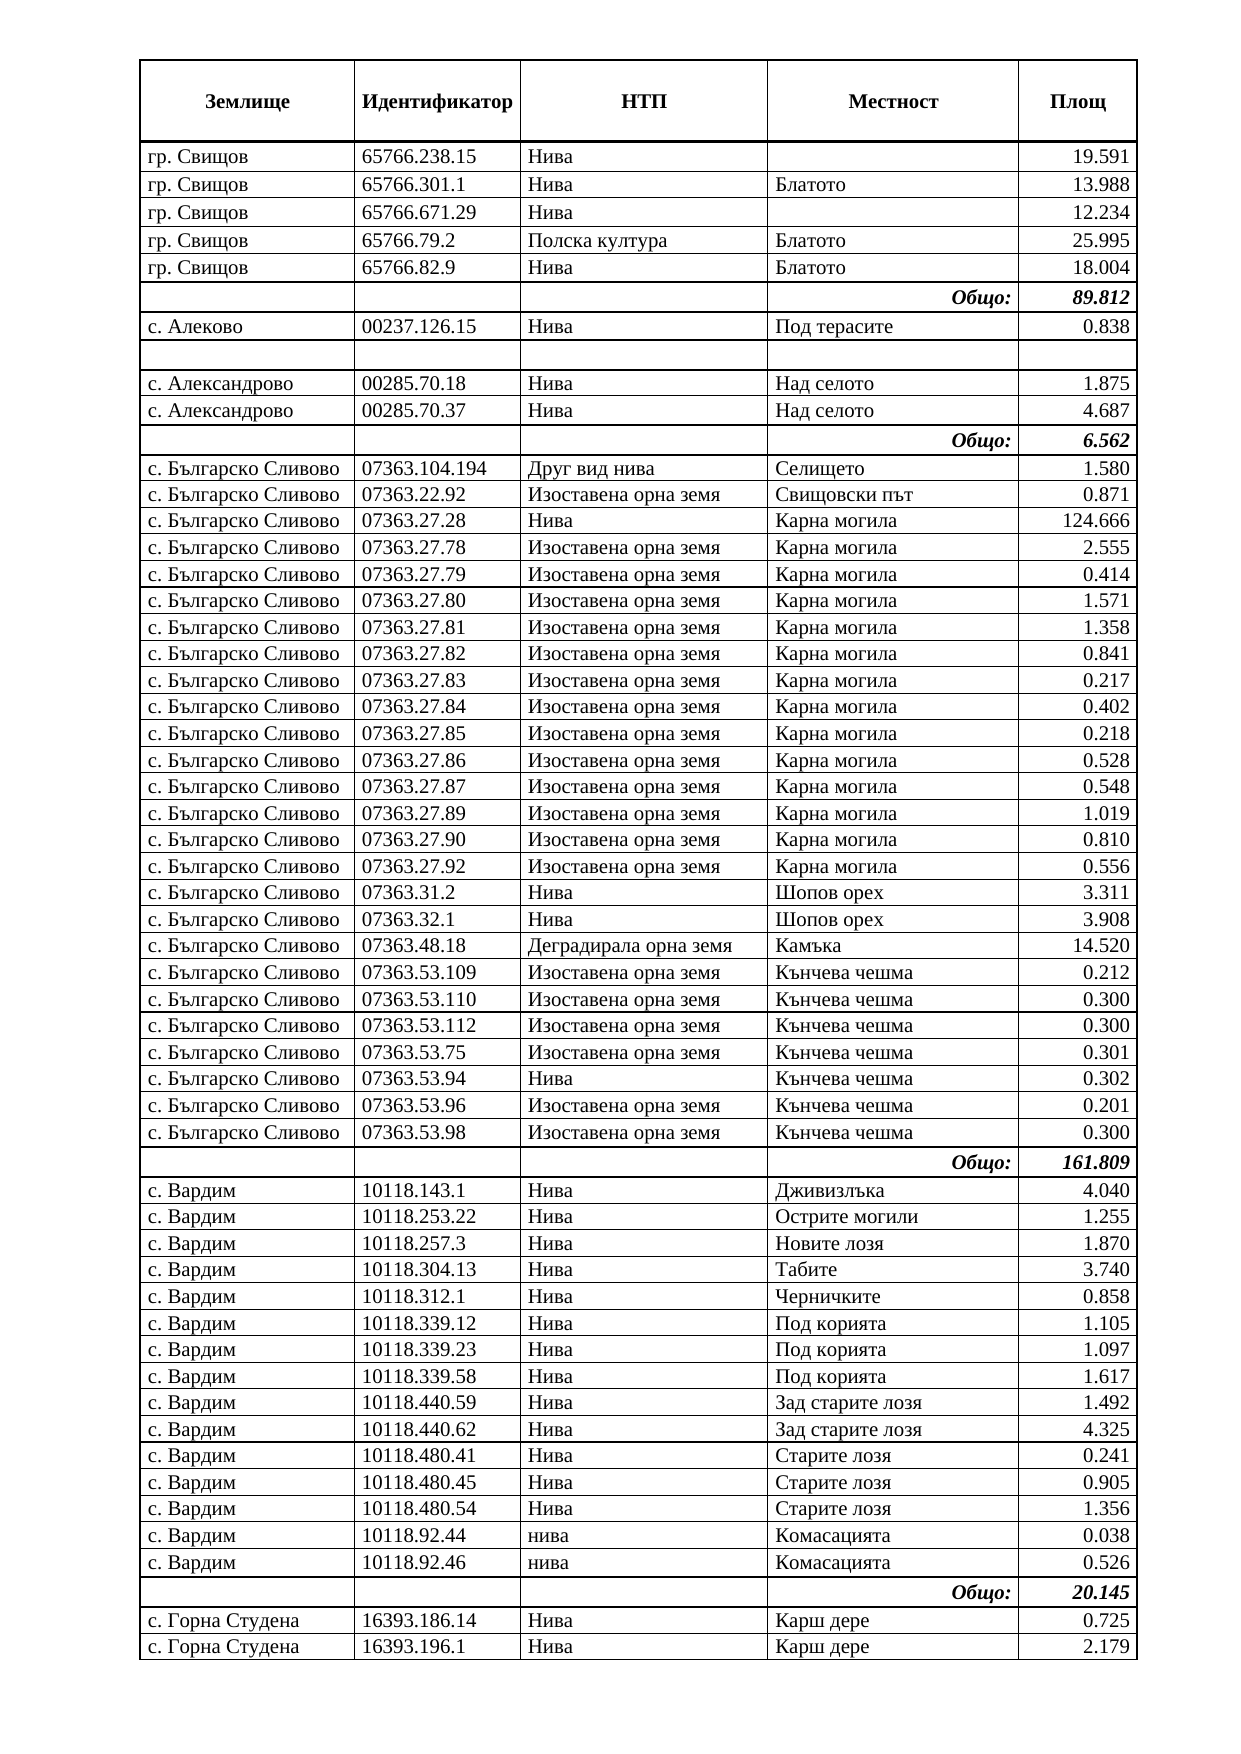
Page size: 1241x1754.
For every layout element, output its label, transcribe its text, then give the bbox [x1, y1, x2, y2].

table_cell 3.311 [1019, 880, 1136, 905]
table_cell с. Българско Сливово [141, 588, 354, 613]
table_cell с. Българско Сливово [141, 561, 354, 586]
table_cell Зад старите лозя [768, 1416, 1018, 1441]
table_cell 1.617 [1019, 1363, 1136, 1388]
table_cell [768, 143, 1018, 171]
table_cell 07363.27.89 [355, 800, 520, 825]
table_cell [768, 198, 1018, 226]
table_cell с. Вардим [141, 1389, 354, 1415]
table_cell 00285.70.37 [355, 396, 520, 423]
table_cell 07363.27.86 [355, 747, 520, 772]
table_cell Карна могила [768, 694, 1018, 719]
table_cell Нива [521, 1416, 767, 1441]
table_cell 10118.304.13 [355, 1257, 520, 1282]
table_cell [355, 426, 520, 453]
table_cell Изоставена орна земя [521, 959, 767, 985]
table_cell 0.218 [1019, 720, 1136, 746]
table_cell 1.356 [1019, 1496, 1136, 1521]
table_cell Карна могила [768, 534, 1018, 560]
table_cell Землище [141, 61, 354, 140]
table_cell Нива [521, 880, 767, 905]
table_cell 07363.53.75 [355, 1039, 520, 1064]
table_cell Изоставена орна земя [521, 481, 767, 507]
table_cell Под терасите [768, 313, 1018, 339]
table_cell Друг вид нива [521, 456, 767, 480]
table_cell 0.528 [1019, 747, 1136, 772]
table_cell Селището [768, 456, 1018, 480]
table_cell Нива [521, 906, 767, 932]
table_cell нива [521, 1522, 767, 1548]
table_cell 16393.186.14 [355, 1608, 520, 1632]
table_cell с. Вардим [141, 1336, 354, 1362]
table_cell Дживизлъка [768, 1178, 1018, 1202]
table_cell с. Александрово [141, 371, 354, 395]
table_cell [141, 283, 354, 311]
table_cell гр. Свищов [141, 143, 354, 171]
table_cell 1.580 [1019, 456, 1136, 480]
table_cell Блатото [768, 254, 1018, 281]
table_cell 07363.32.1 [355, 906, 520, 932]
table_cell Нива [521, 1469, 767, 1494]
table_cell 0.301 [1019, 1039, 1136, 1064]
table_cell Изоставена орна земя [521, 826, 767, 852]
table_cell [141, 426, 354, 453]
table_cell Карна могила [768, 826, 1018, 852]
table_cell [355, 283, 520, 311]
table_cell Блатото [768, 227, 1018, 253]
table_cell Кънчева чешма [768, 959, 1018, 985]
table_cell 10118.440.62 [355, 1416, 520, 1441]
table_cell [141, 1148, 354, 1176]
table_cell 65766.79.2 [355, 227, 520, 253]
table_cell НТП [521, 61, 767, 140]
table_cell Нива [521, 172, 767, 197]
table_cell Старите лозя [768, 1469, 1018, 1494]
table_cell 1.571 [1019, 588, 1136, 613]
table_cell с. Българско Сливово [141, 614, 354, 639]
table_cell Нива [521, 1066, 767, 1091]
table_cell Нива [521, 313, 767, 339]
table_cell 0.548 [1019, 773, 1136, 799]
table_cell Изоставена орна земя [521, 561, 767, 586]
table_cell 00285.70.18 [355, 371, 520, 395]
table_cell с. Българско Сливово [141, 694, 354, 719]
table_cell Изоставена орна земя [521, 800, 767, 825]
table_cell 10118.257.3 [355, 1230, 520, 1256]
table_cell с. Българско Сливово [141, 720, 354, 746]
table_cell с. Горна Студена [141, 1634, 354, 1659]
table_cell 0.841 [1019, 641, 1136, 666]
table_cell Нива [521, 1363, 767, 1388]
table_cell Карш дере [768, 1634, 1018, 1659]
table_cell Над селото [768, 396, 1018, 423]
table_cell 07363.53.94 [355, 1066, 520, 1091]
table_cell 07363.27.79 [355, 561, 520, 586]
table_cell с. Българско Сливово [141, 481, 354, 507]
table_cell Изоставена орна земя [521, 588, 767, 613]
table_cell с. Българско Сливово [141, 508, 354, 533]
table_cell Блатото [768, 172, 1018, 197]
table_cell 10118.480.41 [355, 1443, 520, 1468]
table_cell Кънчева чешма [768, 986, 1018, 1011]
table_cell Кънчева чешма [768, 1066, 1018, 1091]
table_cell Изоставена орна земя [521, 1119, 767, 1146]
table_cell 07363.104.194 [355, 456, 520, 480]
table_cell 1.875 [1019, 371, 1136, 395]
table_cell Изоставена орна земя [521, 720, 767, 746]
table_cell 0.402 [1019, 694, 1136, 719]
table_cell с. Вардим [141, 1522, 354, 1548]
table_cell Нива [521, 1257, 767, 1282]
table_cell Нива [521, 1443, 767, 1468]
table_cell 4.040 [1019, 1178, 1136, 1202]
table_cell с. Българско Сливово [141, 800, 354, 825]
table_cell с. Вардим [141, 1310, 354, 1335]
table_cell 1.870 [1019, 1230, 1136, 1256]
table_cell [355, 1578, 520, 1606]
table_cell с. Вардим [141, 1178, 354, 1202]
table_cell 0.212 [1019, 959, 1136, 985]
table_cell Комасацията [768, 1522, 1018, 1548]
table_cell [521, 283, 767, 311]
table_cell Нива [521, 1283, 767, 1309]
table_cell Общо: [768, 1148, 1018, 1176]
table_cell с. Вардим [141, 1416, 354, 1441]
table_cell 0.905 [1019, 1469, 1136, 1494]
table_cell Кънчева чешма [768, 1039, 1018, 1064]
table_cell нива [521, 1549, 767, 1576]
table_cell 4.325 [1019, 1416, 1136, 1441]
table_cell Нива [521, 1310, 767, 1335]
table_cell Изоставена орна земя [521, 773, 767, 799]
table_cell Старите лозя [768, 1496, 1018, 1521]
table_cell Изоставена орна земя [521, 1092, 767, 1118]
table_cell 07363.53.110 [355, 986, 520, 1011]
table_cell Нива [521, 1496, 767, 1521]
table_cell Карна могила [768, 588, 1018, 613]
table_cell 0.201 [1019, 1092, 1136, 1118]
table_cell Новите лозя [768, 1230, 1018, 1256]
table_cell с. Българско Сливово [141, 773, 354, 799]
table_cell 0.038 [1019, 1522, 1136, 1548]
table_cell Кънчева чешма [768, 1119, 1018, 1146]
table_cell Нива [521, 371, 767, 395]
table_cell 07363.48.18 [355, 933, 520, 958]
table_cell Изоставена орна земя [521, 853, 767, 878]
table_cell 2.555 [1019, 534, 1136, 560]
table_cell гр. Свищов [141, 254, 354, 281]
table_cell Карна могила [768, 561, 1018, 586]
table_cell 0.838 [1019, 313, 1136, 339]
table_cell Общо: [768, 426, 1018, 453]
table_cell Полска култура [521, 227, 767, 253]
table_cell Над селото [768, 371, 1018, 395]
table_cell с. Българско Сливово [141, 1119, 354, 1146]
table_cell Изоставена орна земя [521, 1013, 767, 1038]
table_cell Нива [521, 254, 767, 281]
table_cell с. Българско Сливово [141, 456, 354, 480]
table_cell Площ [1019, 61, 1136, 140]
table_cell 0.302 [1019, 1066, 1136, 1091]
table_cell Старите лозя [768, 1443, 1018, 1468]
table_cell Нива [521, 1336, 767, 1362]
table_cell 161.809 [1019, 1148, 1136, 1176]
table_cell Изоставена орна земя [521, 667, 767, 693]
table_cell Нива [521, 198, 767, 226]
table_cell 0.871 [1019, 481, 1136, 507]
table_cell [355, 1148, 520, 1176]
table_cell с. Българско Сливово [141, 1066, 354, 1091]
table_cell [521, 1148, 767, 1176]
table_cell [521, 1578, 767, 1606]
table_cell Зад старите лозя [768, 1389, 1018, 1415]
table_cell 3.740 [1019, 1257, 1136, 1282]
table_cell 25.995 [1019, 227, 1136, 253]
table_cell Изоставена орна земя [521, 694, 767, 719]
table_cell с. Българско Сливово [141, 826, 354, 852]
table_cell 19.591 [1019, 143, 1136, 171]
table_cell 10118.339.58 [355, 1363, 520, 1388]
table_cell с. Вардим [141, 1230, 354, 1256]
table_cell Карна могила [768, 747, 1018, 772]
table_cell Под корията [768, 1310, 1018, 1335]
table_cell 07363.22.92 [355, 481, 520, 507]
table_cell 13.988 [1019, 172, 1136, 197]
table_cell Нива [521, 1389, 767, 1415]
table_cell с. Вардим [141, 1204, 354, 1229]
table_cell 10118.339.12 [355, 1310, 520, 1335]
table_cell с. Българско Сливово [141, 933, 354, 958]
table_cell Нива [521, 1230, 767, 1256]
table_cell 0.300 [1019, 1013, 1136, 1038]
table_cell Шопов орех [768, 880, 1018, 905]
table_cell с. Вардим [141, 1469, 354, 1494]
table_cell 1.019 [1019, 800, 1136, 825]
table_cell Нива [521, 396, 767, 423]
table_cell 16393.196.1 [355, 1634, 520, 1659]
table_cell гр. Свищов [141, 172, 354, 197]
table_cell 3.908 [1019, 906, 1136, 932]
table_cell 10118.143.1 [355, 1178, 520, 1202]
table_cell с. Вардим [141, 1283, 354, 1309]
table_cell 18.004 [1019, 254, 1136, 281]
table_cell Карна могила [768, 720, 1018, 746]
table_cell Кънчева чешма [768, 1013, 1018, 1038]
table_cell Под корията [768, 1363, 1018, 1388]
table_cell 65766.82.9 [355, 254, 520, 281]
table_cell Кънчева чешма [768, 1092, 1018, 1118]
table_cell с. Александрово [141, 396, 354, 423]
table_cell 07363.53.96 [355, 1092, 520, 1118]
table_cell Карна могила [768, 773, 1018, 799]
table_cell Изоставена орна земя [521, 534, 767, 560]
table_cell Идентификатор [355, 61, 520, 140]
table_cell 07363.27.87 [355, 773, 520, 799]
table_cell 07363.27.92 [355, 853, 520, 878]
table_cell Табите [768, 1257, 1018, 1282]
table_cell 0.858 [1019, 1283, 1136, 1309]
table_cell 07363.27.80 [355, 588, 520, 613]
table_cell 14.520 [1019, 933, 1136, 958]
table_cell с. Алеково [141, 313, 354, 339]
table_cell с. Вардим [141, 1496, 354, 1521]
table_cell Карна могила [768, 508, 1018, 533]
table_cell с. Горна Студена [141, 1608, 354, 1632]
table_cell гр. Свищов [141, 198, 354, 226]
table_cell 07363.27.82 [355, 641, 520, 666]
table_cell Свищовски път [768, 481, 1018, 507]
table_cell 0.217 [1019, 667, 1136, 693]
table_cell 65766.238.15 [355, 143, 520, 171]
table_cell 89.812 [1019, 283, 1136, 311]
table_cell 10118.480.54 [355, 1496, 520, 1521]
table_cell Карна могила [768, 641, 1018, 666]
table_cell 6.562 [1019, 426, 1136, 453]
table_cell 0.300 [1019, 1119, 1136, 1146]
table_cell гр. Свищов [141, 227, 354, 253]
table_cell с. Българско Сливово [141, 880, 354, 905]
table_cell 07363.27.81 [355, 614, 520, 639]
table_cell 1.255 [1019, 1204, 1136, 1229]
table_cell 65766.301.1 [355, 172, 520, 197]
table_cell Карна могила [768, 614, 1018, 639]
table_cell 124.666 [1019, 508, 1136, 533]
table_cell 07363.31.2 [355, 880, 520, 905]
table_cell 2.179 [1019, 1634, 1136, 1659]
table_cell с. Вардим [141, 1257, 354, 1282]
table_cell 0.300 [1019, 986, 1136, 1011]
table_cell 0.556 [1019, 853, 1136, 878]
table_cell с. Българско Сливово [141, 986, 354, 1011]
table_cell 10118.92.44 [355, 1522, 520, 1548]
table_cell [141, 1578, 354, 1606]
table_cell 0.414 [1019, 561, 1136, 586]
table_cell 10118.92.46 [355, 1549, 520, 1576]
table_cell 07363.53.112 [355, 1013, 520, 1038]
table_cell Карш дере [768, 1608, 1018, 1632]
table_cell с. Българско Сливово [141, 1039, 354, 1064]
table_cell Нива [521, 1608, 767, 1632]
table_cell Нива [521, 1204, 767, 1229]
table_cell Карна могила [768, 800, 1018, 825]
table_cell 10118.440.59 [355, 1389, 520, 1415]
table_cell 0.526 [1019, 1549, 1136, 1576]
table_cell 07363.27.83 [355, 667, 520, 693]
table_cell 65766.671.29 [355, 198, 520, 226]
table_cell Общо: [768, 283, 1018, 311]
table_cell Деградирала орна земя [521, 933, 767, 958]
table_cell 10118.339.23 [355, 1336, 520, 1362]
table_cell Общо: [768, 1578, 1018, 1606]
table_cell Изоставена орна земя [521, 986, 767, 1011]
table_cell с. Българско Сливово [141, 534, 354, 560]
table_cell Изоставена орна земя [521, 747, 767, 772]
table_cell 07363.27.28 [355, 508, 520, 533]
table_cell 10118.253.22 [355, 1204, 520, 1229]
table_cell 07363.53.109 [355, 959, 520, 985]
table_cell Нива [521, 1178, 767, 1202]
table_cell Острите могили [768, 1204, 1018, 1229]
table_cell [141, 341, 354, 369]
table_cell с. Българско Сливово [141, 641, 354, 666]
table_cell с. Българско Сливово [141, 959, 354, 985]
table_cell с. Вардим [141, 1443, 354, 1468]
table_cell [521, 341, 767, 369]
table_cell Камъка [768, 933, 1018, 958]
table_cell Изоставена орна земя [521, 641, 767, 666]
table_cell 10118.312.1 [355, 1283, 520, 1309]
table_cell с. Българско Сливово [141, 906, 354, 932]
table_cell Изоставена орна земя [521, 614, 767, 639]
table_cell 0.241 [1019, 1443, 1136, 1468]
table_cell с. Българско Сливово [141, 747, 354, 772]
table_cell [768, 341, 1018, 369]
table_cell 10118.480.45 [355, 1469, 520, 1494]
table_cell Под корията [768, 1336, 1018, 1362]
table_cell [1019, 341, 1136, 369]
table_cell Черничките [768, 1283, 1018, 1309]
table_cell с. Българско Сливово [141, 853, 354, 878]
table_cell Карна могила [768, 853, 1018, 878]
table_cell Шопов орех [768, 906, 1018, 932]
table_cell 07363.27.85 [355, 720, 520, 746]
table_cell 1.492 [1019, 1389, 1136, 1415]
table_cell 1.358 [1019, 614, 1136, 639]
table_cell 4.687 [1019, 396, 1136, 423]
table_cell 0.810 [1019, 826, 1136, 852]
table_cell 00237.126.15 [355, 313, 520, 339]
table_cell 07363.53.98 [355, 1119, 520, 1146]
table_cell с. Българско Сливово [141, 1092, 354, 1118]
table_cell с. Вардим [141, 1363, 354, 1388]
table_cell с. Българско Сливово [141, 667, 354, 693]
table_cell Комасацията [768, 1549, 1018, 1576]
table_cell Нива [521, 143, 767, 171]
table_cell 0.725 [1019, 1608, 1136, 1632]
table_cell с. Вардим [141, 1549, 354, 1576]
table_cell 07363.27.78 [355, 534, 520, 560]
table_cell с. Българско Сливово [141, 1013, 354, 1038]
table_cell Нива [521, 508, 767, 533]
table_cell [355, 341, 520, 369]
table_cell 07363.27.90 [355, 826, 520, 852]
table_cell 12.234 [1019, 198, 1136, 226]
table_cell 1.097 [1019, 1336, 1136, 1362]
table_cell 20.145 [1019, 1578, 1136, 1606]
table_cell Нива [521, 1634, 767, 1659]
table_cell 1.105 [1019, 1310, 1136, 1335]
table_cell Карна могила [768, 667, 1018, 693]
table_cell [521, 426, 767, 453]
table_cell Местност [768, 61, 1018, 140]
table_cell Изоставена орна земя [521, 1039, 767, 1064]
table_cell 07363.27.84 [355, 694, 520, 719]
